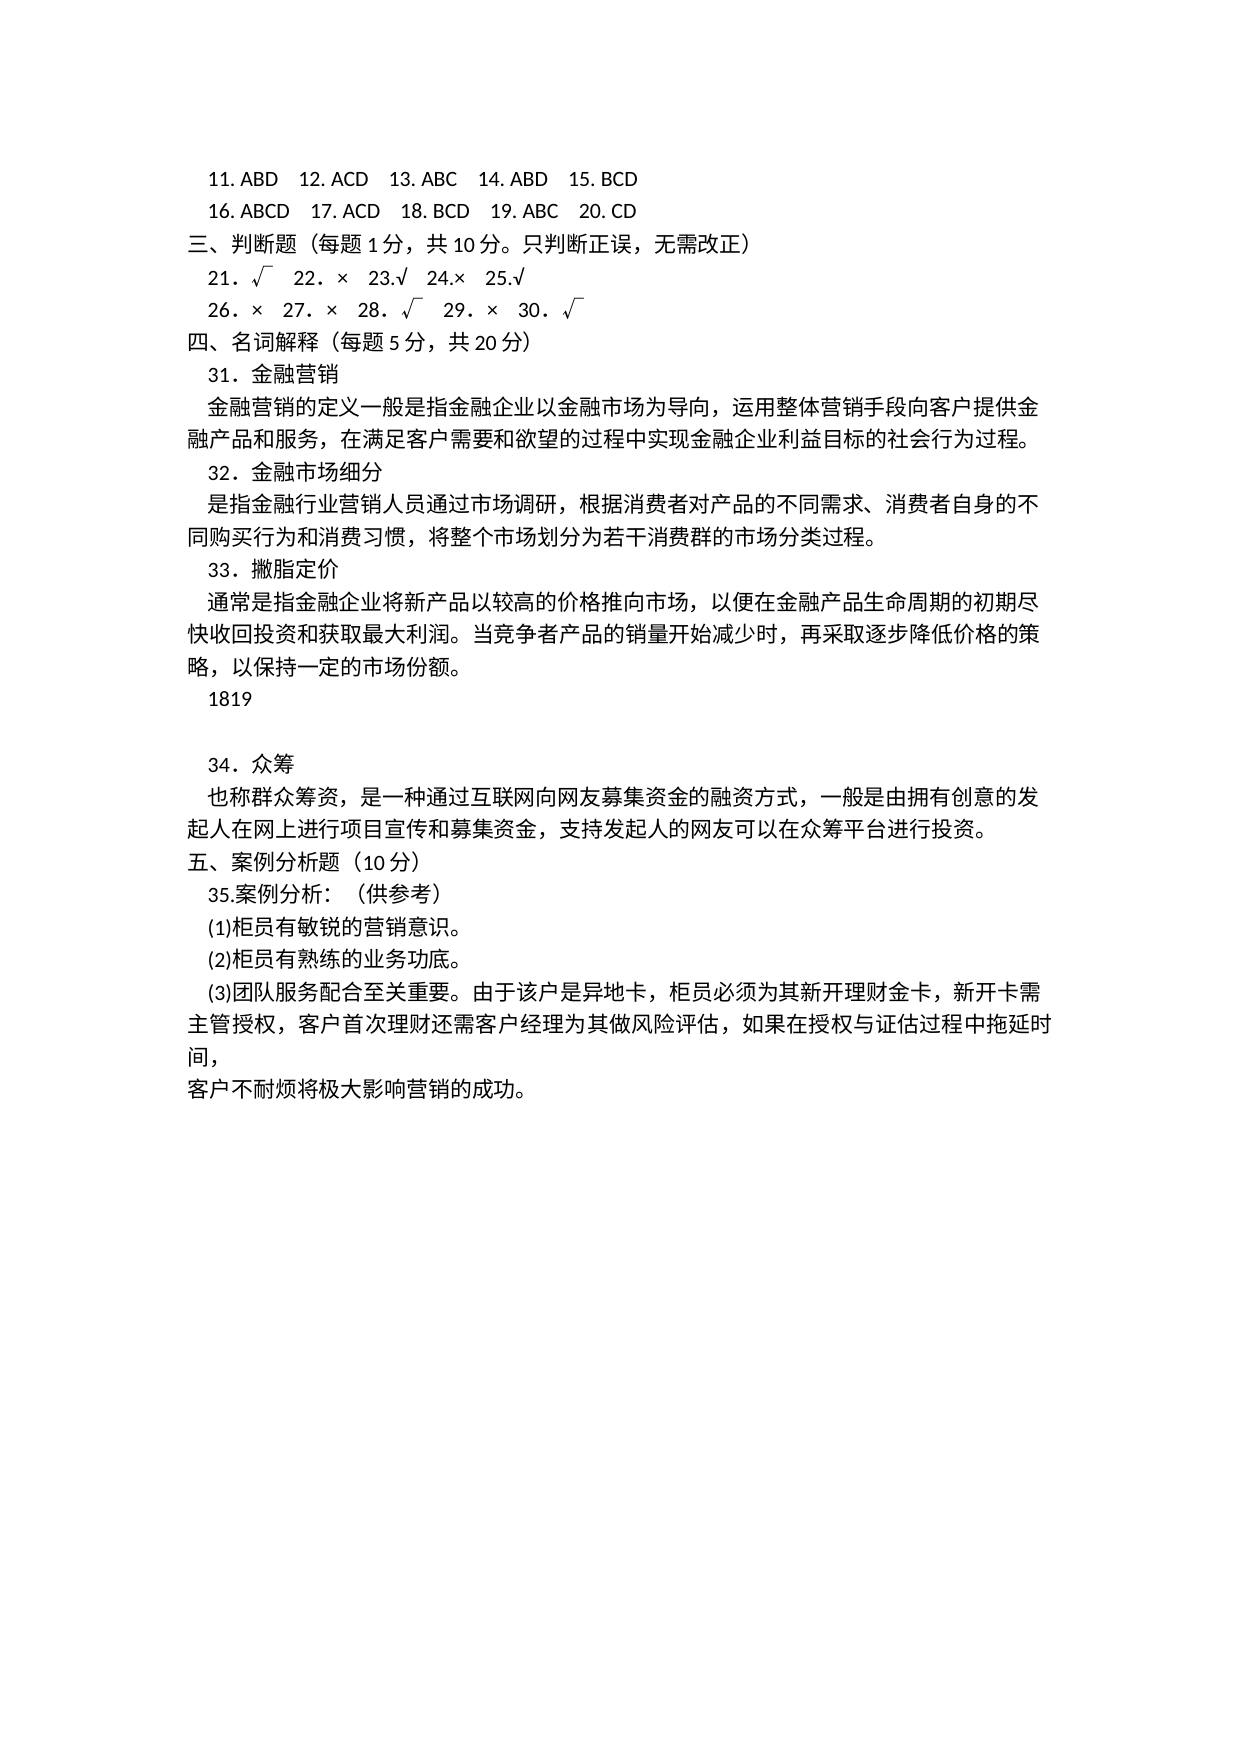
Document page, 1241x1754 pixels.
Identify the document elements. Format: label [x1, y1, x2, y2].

text [187, 162, 1053, 1104]
